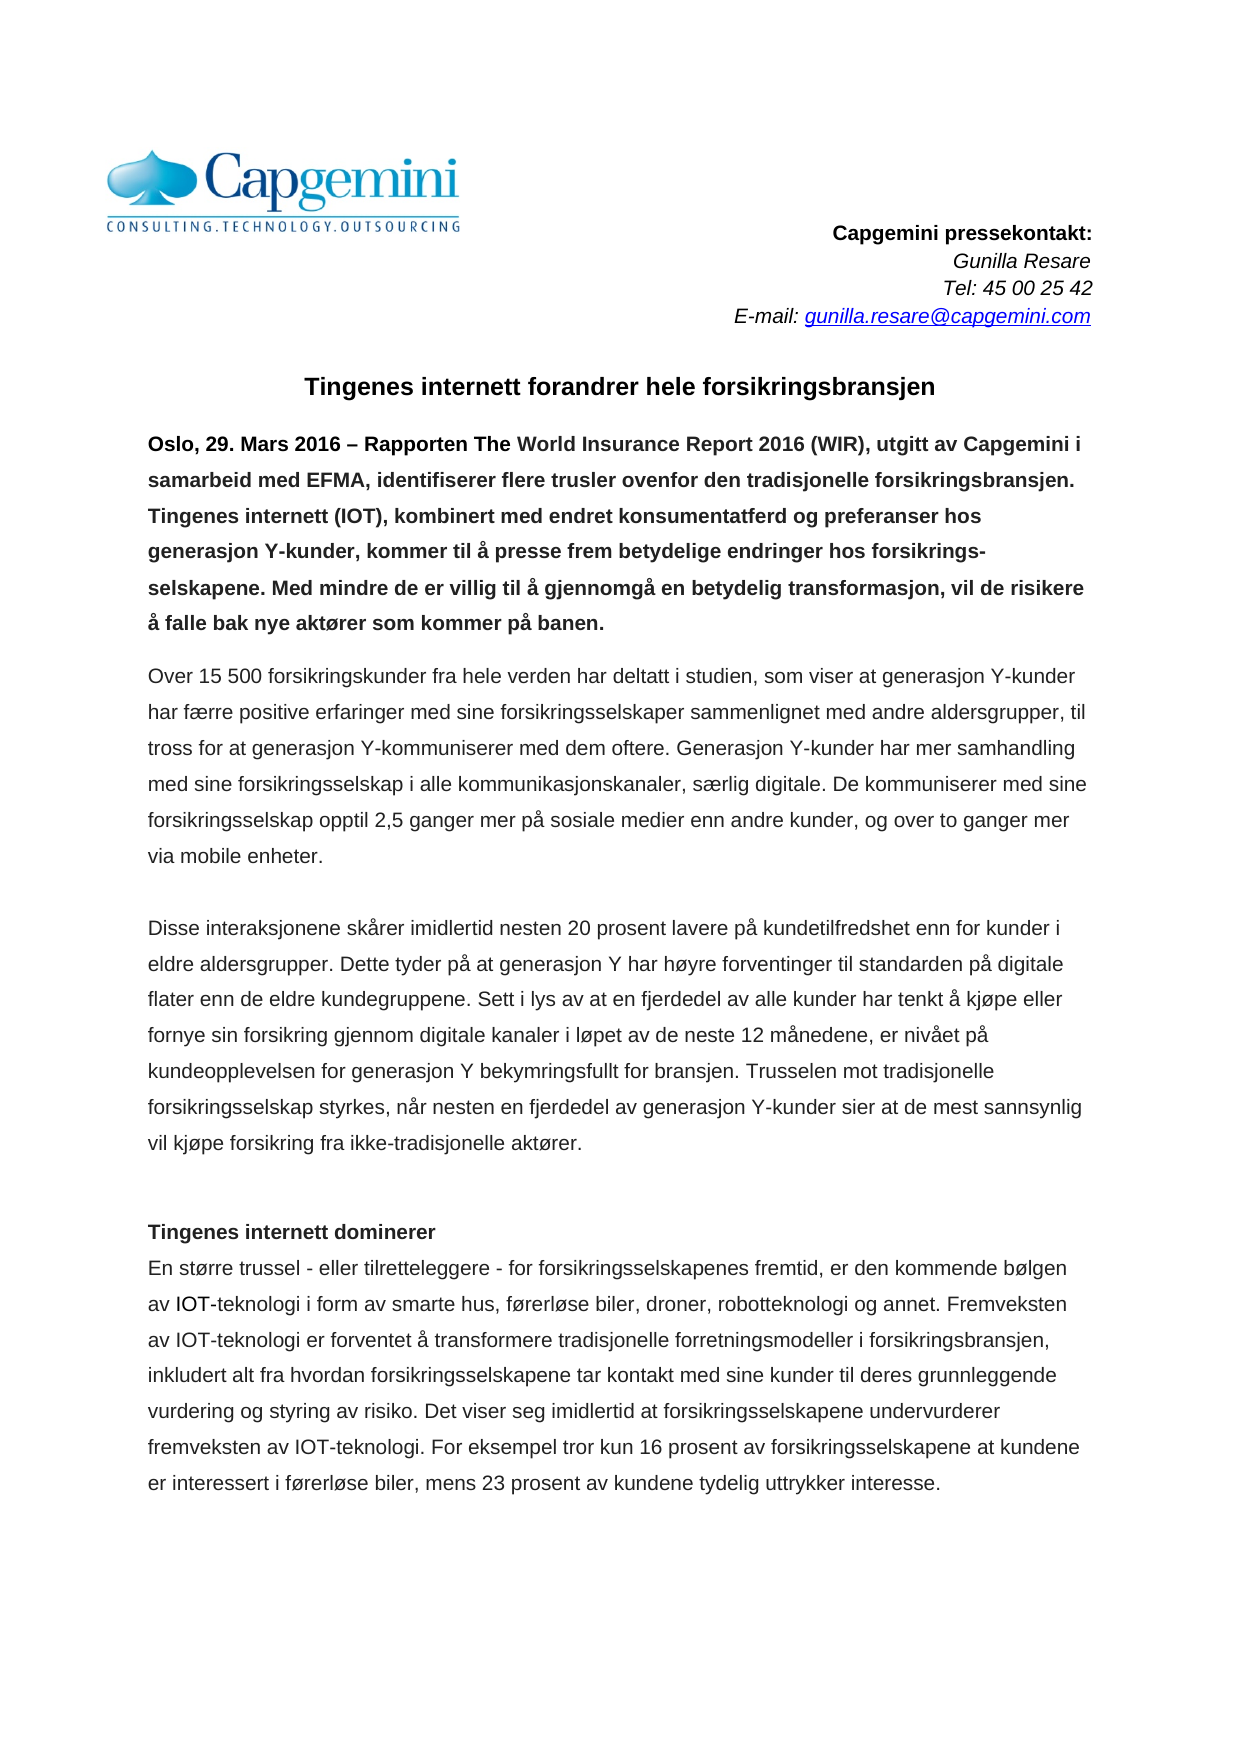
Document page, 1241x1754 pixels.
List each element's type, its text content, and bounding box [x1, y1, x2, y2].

text E-mail: gunilla.resare@capgemini.com [148, 304, 1093, 328]
text Tel: 45 00 25 42 [148, 276, 1093, 300]
text Oslo, 29. Mars 2016 – Rapporten The World Insurance Report 2016 (WIR), utgitt av Capgemini i samarbeid med EFMA, identifiserer flere trusler ovenfor den tradisjonelle forsikringsbransjen. Tingenes internett (IOT), kombinert med endret konsumentatferd og preferanser hos generasjon Y-kunder, kommer til å presse frem betydelige endringer hos forsikrings-selskapene. Med mindre de er villig til å gjennomgå en betydelig transformasjon, vil de risikere å falle bak nye aktører som kommer på banen. [148, 432, 1093, 635]
text Capgemini pressekontakt: [148, 221, 1093, 245]
text Tingenes internett dominerer [148, 1219, 1093, 1243]
text Disse interaksjonene skårer imidlertid nesten 20 prosent lavere på kundetilfredshet enn for kunder i eldre aldersgrupper. Dette tyder på at generasjon Y har høyre forventinger til standarden på digitale flater enn de eldre kundegruppene. Sett i lys av at en fjerdedel av alle kunder har tenkt å kjøpe eller fornye sin forsikring gjennom digitale kanaler i løpet av de neste 12 månedene, er nivået på kundeopplevelsen for generasjon Y bekymringsfullt for bransjen. Trusselen mot tradisjonelle forsikringsselskap styrkes, når nesten en fjerdedel av generasjon Y-kunder sier at de mest sannsynlig vil kjøpe forsikring fra ikke-tradisjonelle aktører. [148, 915, 1093, 1155]
text Gunilla Resare [148, 249, 1093, 273]
text En større trussel - eller tilretteleggere - for forsikringsselskapenes fremtid, er den kommende bølgen av IOT-teknologi i form av smarte hus, førerløse biler, droner, robotteknologi og annet. Fremveksten av IOT-teknologi er forventet å transformere tradisjonelle forretningsmodeller i forsikringsbransjen, inkludert alt fra hvordan forsikringsselskapene tar kontakt med sine kunder til deres grunnleggende vurdering og styring av risiko. Det viser seg imidlertid at forsikringsselskapene undervurderer fremveksten av IOT-teknologi. For eksempel tror kun 16 prosent av forsikringsselskapene at kundene er interessert i førerløse biler, mens 23 prosent av kundene tydelig uttrykker interesse. [148, 1256, 1093, 1495]
picture [105, 147, 460, 234]
text Over 15 500 forsikringskunder fra hele verden har deltatt i studien, som viser at generasjon Y-kunder har færre positive erfaringer med sine forsikringsselskaper sammenlignet med andre aldersgrupper, til tross for at generasjon Y-kommuniserer med dem oftere. Generasjon Y-kunder har mer samhandling med sine forsikringsselskap i alle kommunikasjonskanaler, særlig digitale. De kommuniserer med sine forsikringsselskap opptil 2,5 ganger mer på sosiale medier enn andre kunder, og over to ganger mer via mobile enheter. [148, 664, 1093, 867]
text Tingenes internett forandrer hele forsikringsbransjen [148, 372, 1093, 401]
